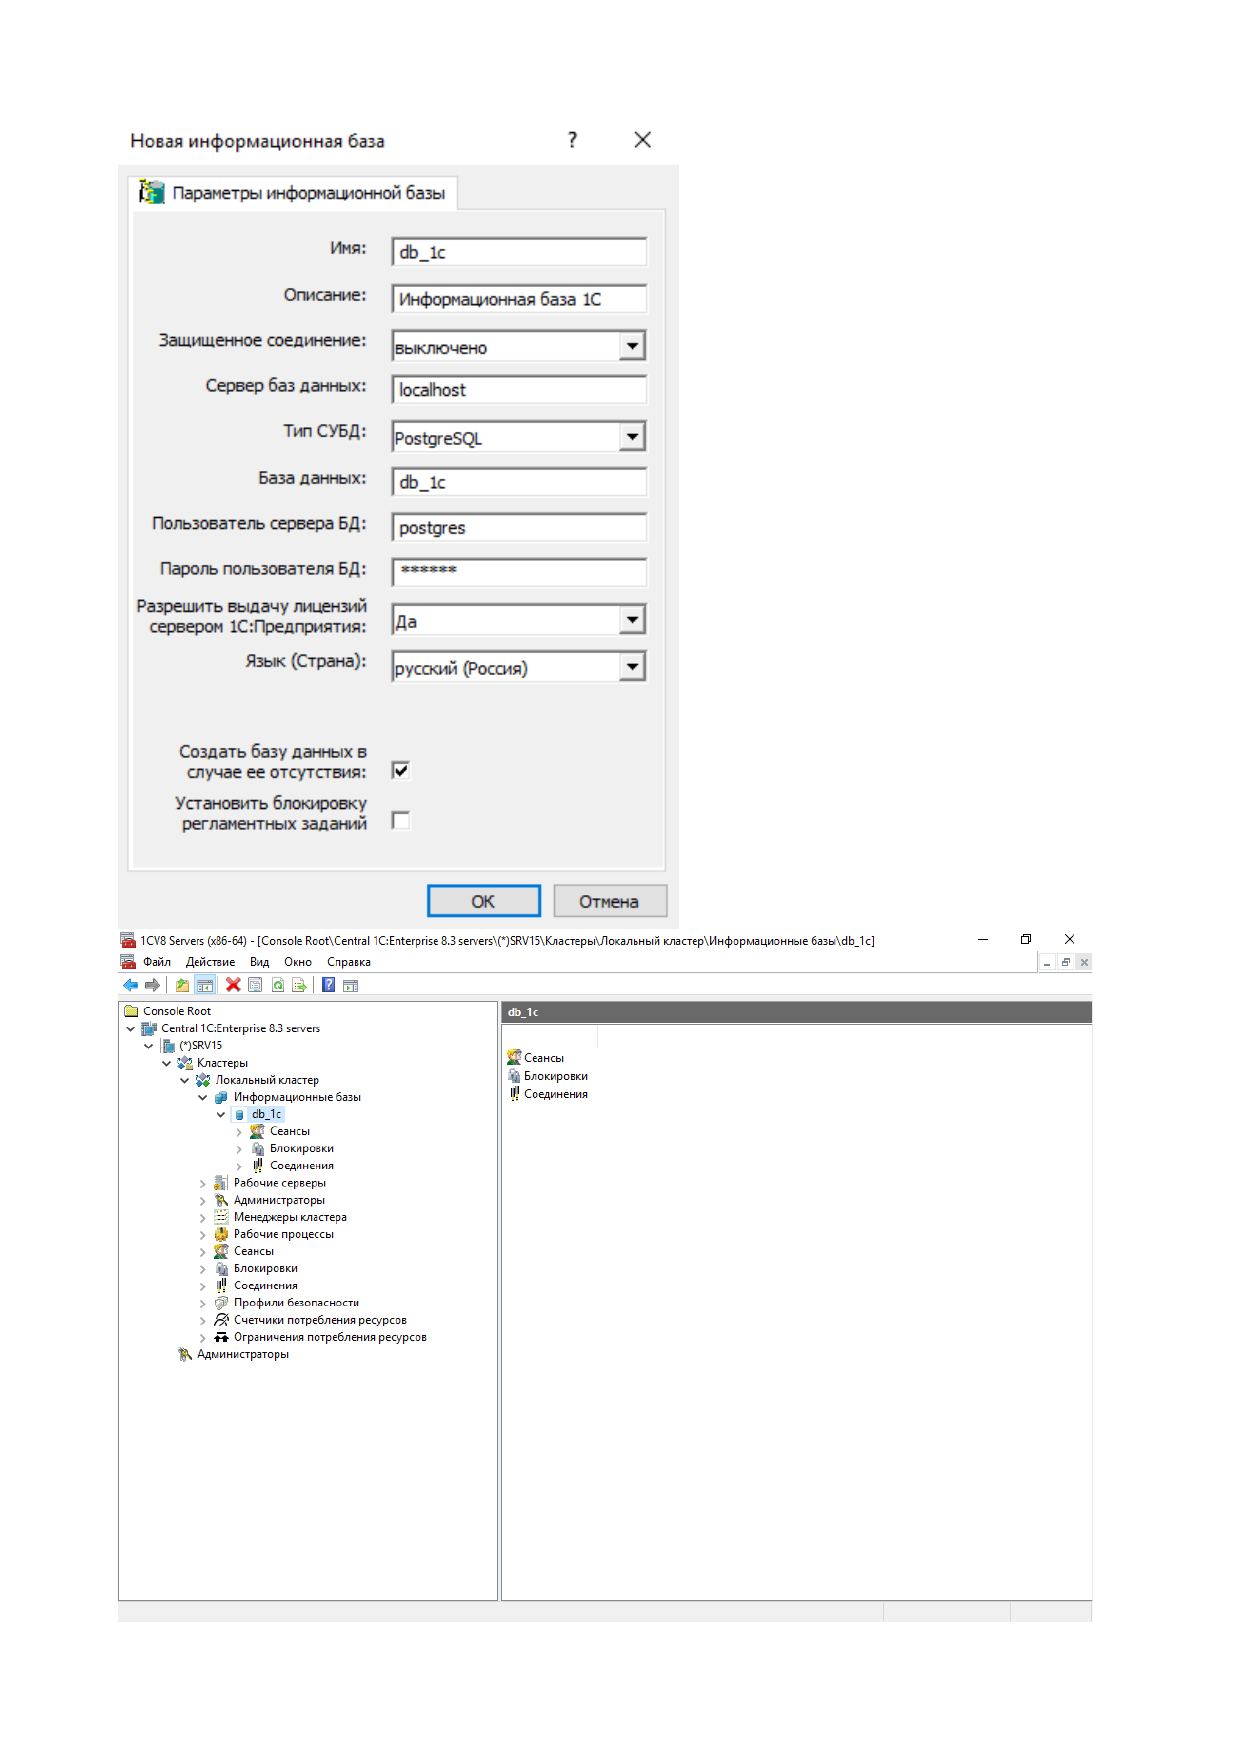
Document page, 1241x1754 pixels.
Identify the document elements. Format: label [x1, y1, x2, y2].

picture [118, 118, 1093, 1622]
